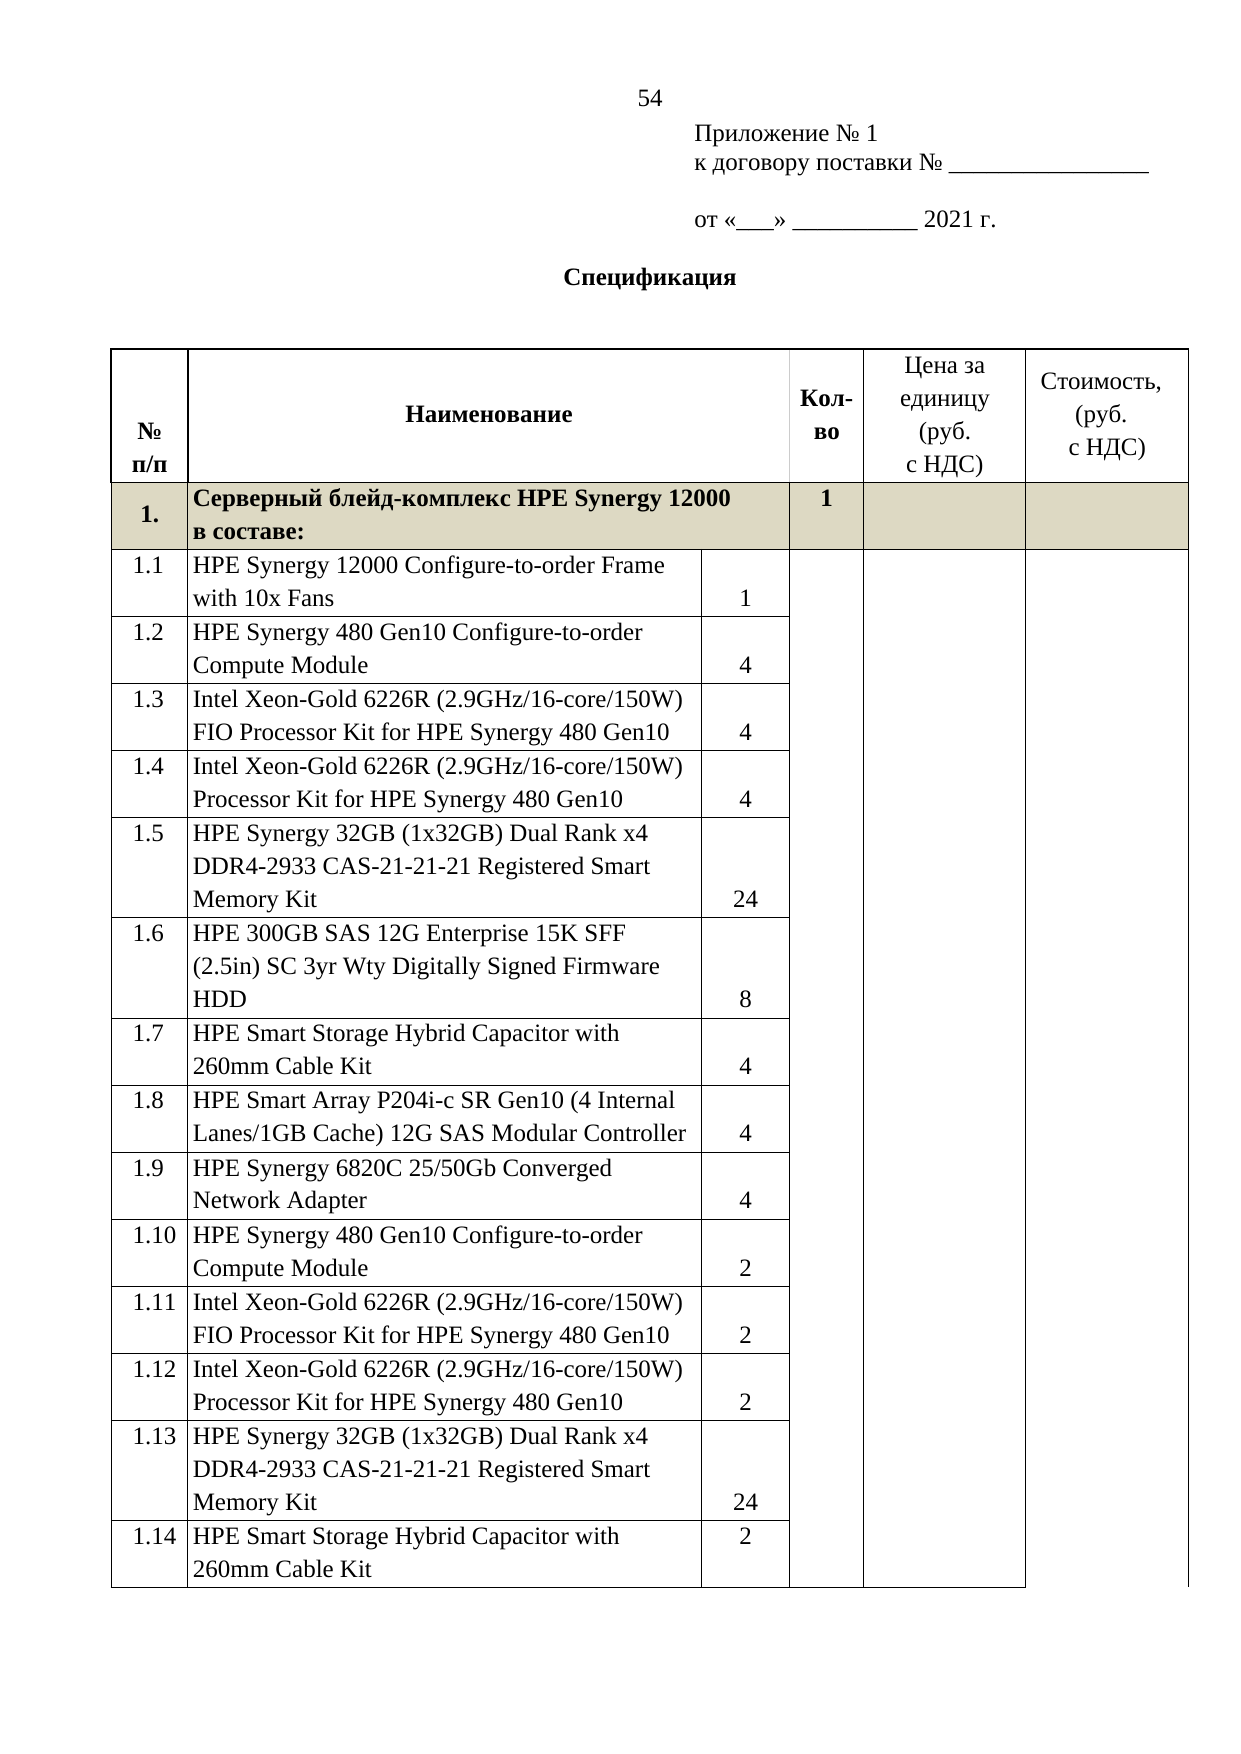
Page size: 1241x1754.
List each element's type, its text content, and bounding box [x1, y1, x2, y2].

table_cell 2 [702, 1521, 789, 1587]
table_cell HPE Smart Storage Hybrid Capacitor with 260mm Cable Kit [188, 1019, 701, 1084]
table_cell [112, 1153, 187, 1219]
table_cell 1. [112, 483, 187, 549]
table_cell Intel Xeon-Gold 6226R (2.9GHz/16-core/150W) Processor Kit for HPE Synergy 480 Gen10 [188, 1354, 701, 1420]
table_cell HPE Synergy 6820C 25/50Gb Converged Network Adapter [188, 1153, 701, 1219]
table_cell HPE Synergy 32GB (1x32GB) Dual Rank x4 DDR4-2933 CAS-21-21-21 Registered Smart Memory Kit [188, 818, 701, 917]
table_cell 24 [702, 1421, 789, 1520]
table_header Цена за единицу (руб. с НДС) [864, 350, 1025, 482]
table_cell 8 [702, 918, 789, 1017]
table_cell 4 [702, 1019, 789, 1084]
table_cell 4 [702, 617, 789, 683]
table_cell 1 [702, 550, 789, 616]
table_cell [1026, 550, 1188, 1587]
table_header Наименование [189, 350, 789, 482]
table_cell 4 [702, 1153, 789, 1219]
table_cell HPE 300GB SAS 12G Enterprise 15K SFF (2.5in) SC 3yr Wty Digitally Signed Firmware HDD [188, 918, 701, 1017]
table_cell 1 [790, 483, 863, 549]
table_cell [112, 751, 187, 817]
table_cell [112, 1521, 187, 1587]
table_cell [112, 1019, 187, 1084]
text Спецификация [148, 262, 1152, 291]
table_cell HPE Synergy 480 Gen10 Configure-to-order Compute Module [188, 617, 701, 683]
table_cell Серверный блейд-комплекс HPE Synergy 12000 в составе: [188, 483, 789, 549]
text Приложение № 1 к договору поставки № ________________ от «___» __________ 2021 г. [694, 118, 1152, 233]
table_cell HPE Smart Storage Hybrid Capacitor with 260mm Cable Kit [188, 1521, 701, 1587]
table_cell [864, 483, 1025, 549]
table_cell [112, 818, 187, 917]
table_header № п/п [112, 350, 187, 482]
table_cell Intel Xeon-Gold 6226R (2.9GHz/16-core/150W) Processor Kit for HPE Synergy 480 Gen10 [188, 751, 701, 817]
table_cell [112, 1421, 187, 1520]
table_header Кол-во [790, 350, 863, 482]
table_cell [112, 617, 187, 683]
table_cell 2 [702, 1220, 789, 1286]
table_cell HPE Synergy 32GB (1x32GB) Dual Rank x4 DDR4-2933 CAS-21-21-21 Registered Smart Memory Kit [188, 1421, 701, 1520]
table_cell [112, 684, 187, 750]
table_header Стоимость, (руб. с НДС) [1026, 350, 1188, 482]
table_cell 2 [702, 1354, 789, 1420]
table_cell [112, 1220, 187, 1286]
table_cell [112, 1354, 187, 1420]
table_cell [112, 550, 187, 616]
table_cell [1026, 483, 1188, 549]
table_cell HPE Synergy 12000 Configure-to-order Frame with 10x Fans [188, 550, 701, 616]
table_cell 24 [702, 818, 789, 917]
table_cell 4 [702, 751, 789, 817]
table_cell Intel Xeon-Gold 6226R (2.9GHz/16-core/150W) FIO Processor Kit for HPE Synergy 480 Gen10 [188, 1287, 701, 1353]
table_cell 2 [702, 1287, 789, 1353]
table_cell [112, 1086, 187, 1152]
table_cell [790, 550, 863, 1587]
table_cell HPE Synergy 480 Gen10 Configure-to-order Compute Module [188, 1220, 701, 1286]
table_cell [864, 550, 1025, 1587]
table_cell [112, 918, 187, 1017]
table_cell 4 [702, 684, 789, 750]
table_cell HPE Smart Array P204i-c SR Gen10 (4 Internal Lanes/1GB Cache) 12G SAS Modular Controller [188, 1086, 701, 1152]
table_cell Intel Xeon-Gold 6226R (2.9GHz/16-core/150W) FIO Processor Kit for HPE Synergy 480 Gen10 [188, 684, 701, 750]
table_cell [112, 1287, 187, 1353]
table_cell 4 [702, 1086, 789, 1152]
